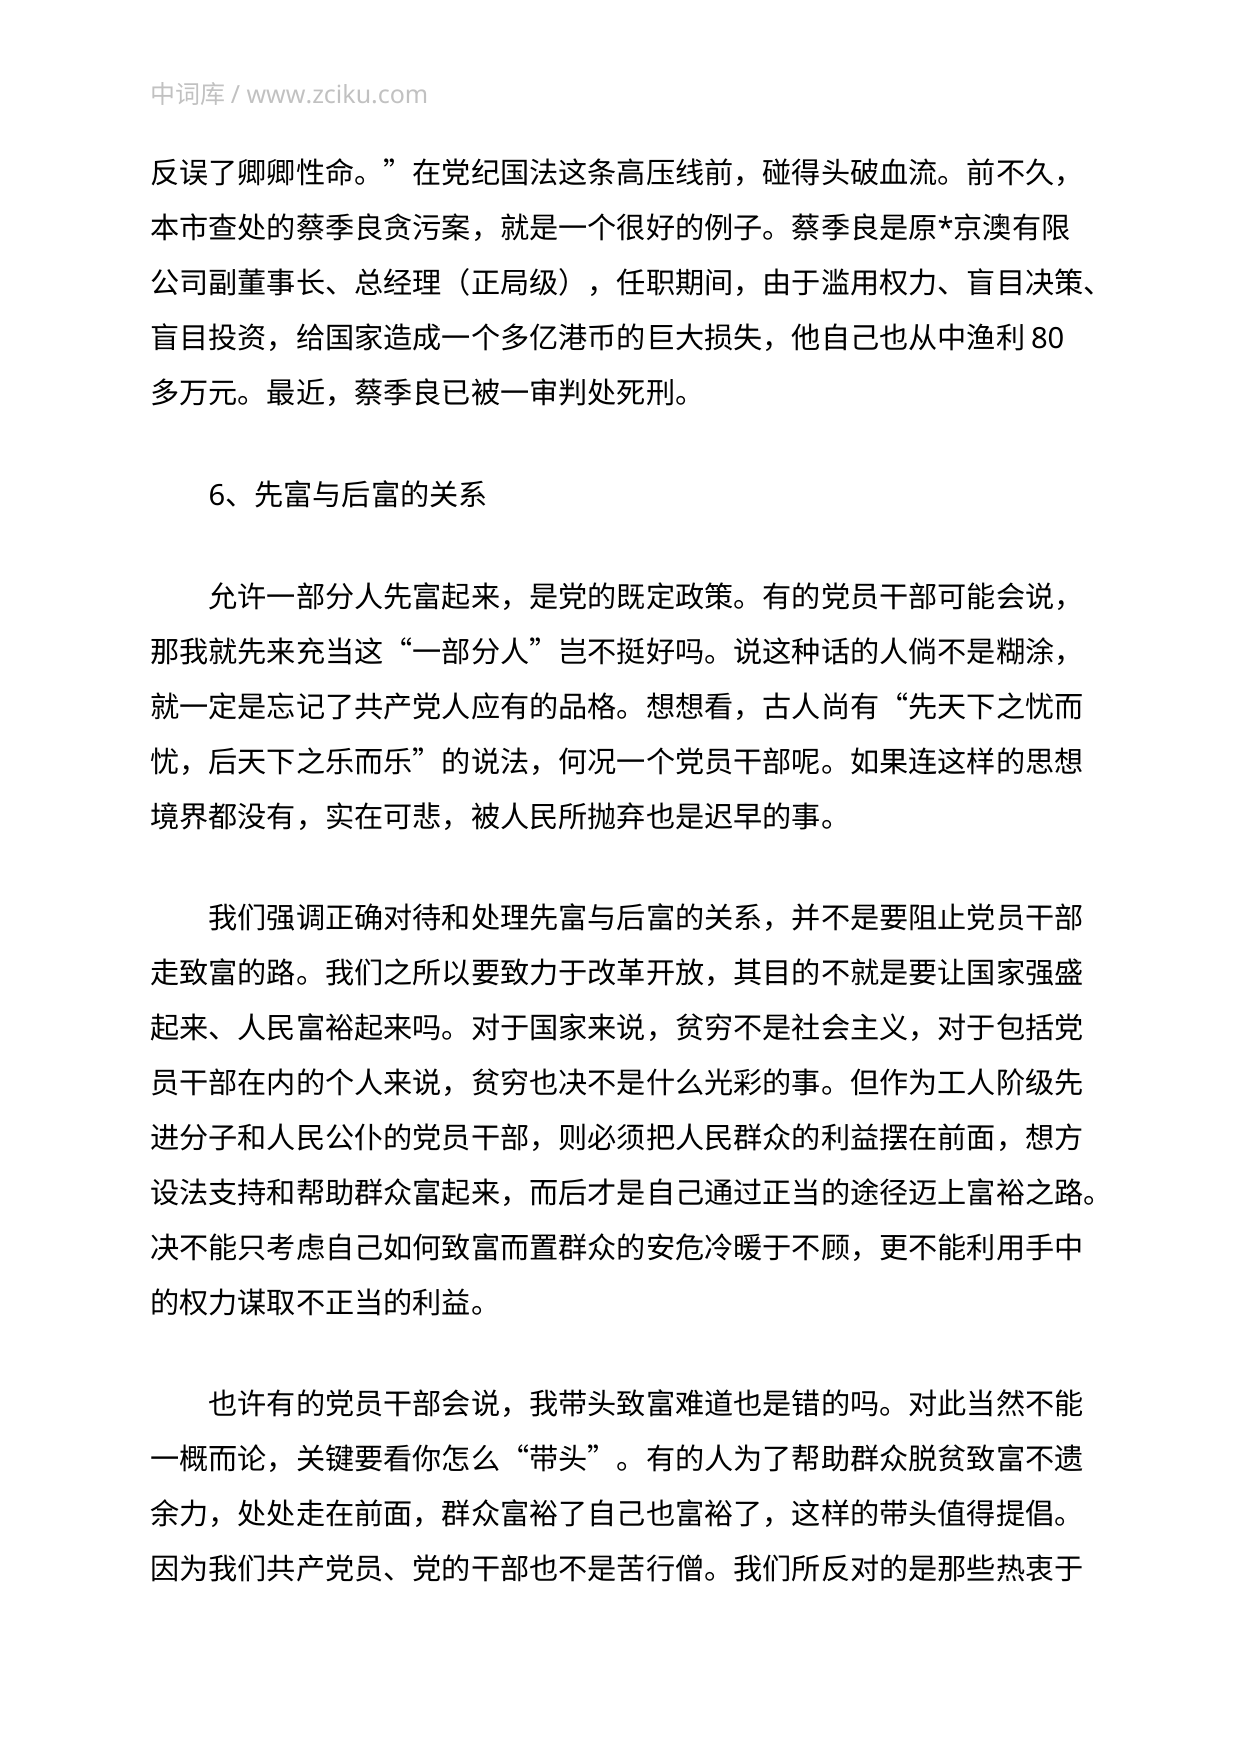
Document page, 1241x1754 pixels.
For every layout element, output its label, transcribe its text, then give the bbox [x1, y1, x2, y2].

text 允许一部分人先富起来，是党的既定政策。有的党员干部可能会说，那我就先来充当这“一部分人”岂不挺好吗。说这种话的人倘不是糊涂，就一定是忘记了共产党人应有的品格。想想看，古人尚有“先天下之忧而忧，后天下之乐而乐”的说法，何况一个党员干部呢。如果连这样的思想境界都没有，实在可悲，被人民所抛弃也是迟早的事。 [150, 573, 1090, 835]
text 我们强调正确对待和处理先富与后富的关系，并不是要阻止党员干部走致富的路。我们之所以要致力于改革开放，其目的不就是要让国家强盛起来、人民富裕起来吗。对于国家来说，贫穷不是社会主义，对于包括党员干部在内的个人来说，贫穷也决不是什么光彩的事。但作为工人阶级先进分子和人民公仆的党员干部，则必须把人民群众的利益摆在前面，想方设法支持和帮助群众富起来，而后才是自己通过正当的途径迈上富裕之路。决不能只考虑自己如何致富而置群众的安危冷暖于不顾，更不能利用手中的权力谋取不正当的利益。 [150, 895, 1090, 1321]
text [150, 150, 1090, 412]
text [150, 1381, 1090, 1588]
text 6、先富与后富的关系 [150, 472, 1090, 514]
